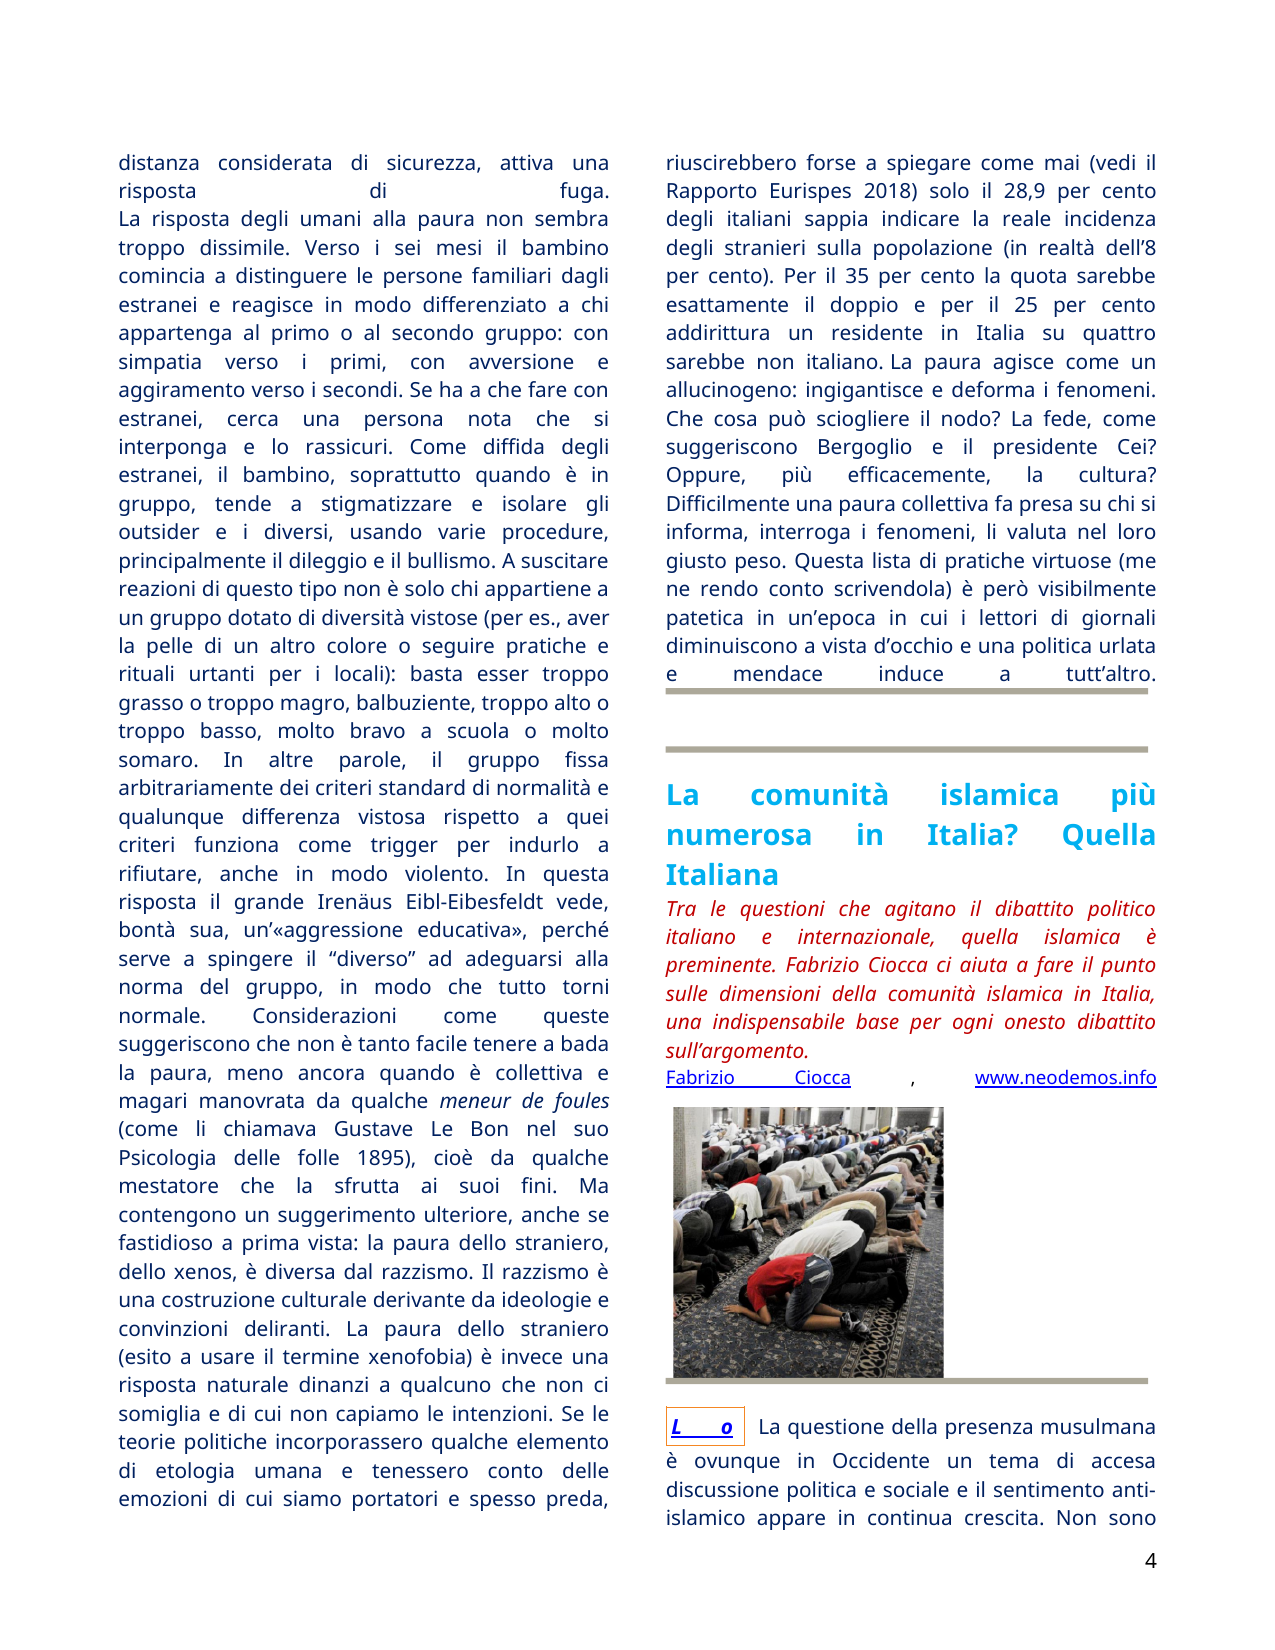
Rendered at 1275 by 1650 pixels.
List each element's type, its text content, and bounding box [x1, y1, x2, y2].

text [118, 148, 610, 1513]
text La comunità islamica più numerosa in Italia? Quella Italiana [666, 775, 1157, 894]
picture [673, 1107, 944, 1377]
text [666, 148, 1157, 716]
text Tra le questioni che agitano il dibattito politico italiano e internazionale, quella islamica è preminente. Fabrizio Ciocca ci aiuta a fare il punto sulle dimensioni della comunità islamica in Italia, una indispensabile base per ogni onesto dibattito sull’argomento. [666, 894, 1157, 1064]
